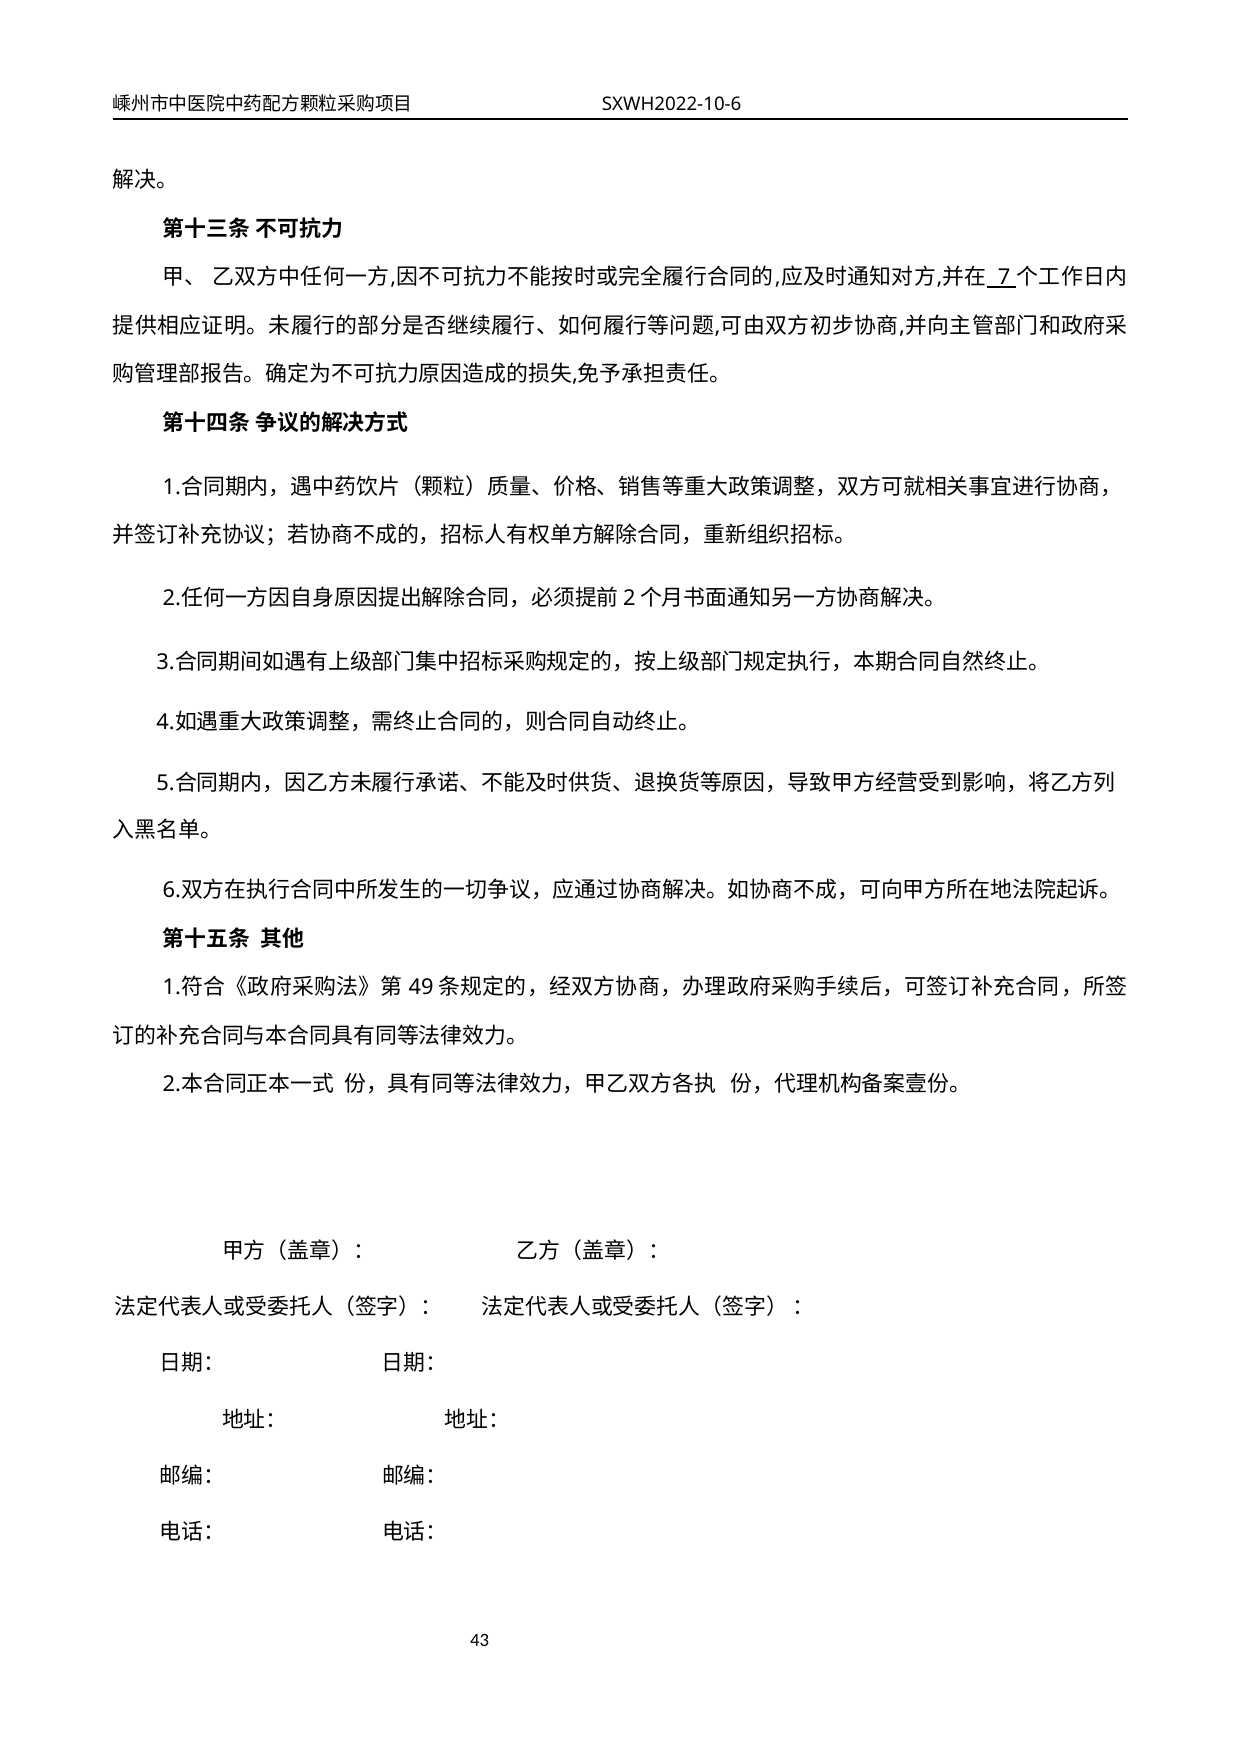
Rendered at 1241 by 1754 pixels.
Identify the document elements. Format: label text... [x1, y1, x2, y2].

text 1.符合《政府采购法》第49条规定的，经双方协商，办理政府采购手续后，可签订补充合同，所签订的补充合同与本合同具有同等法律效力。 [112, 969, 1128, 1050]
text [112, 162, 1128, 194]
text 地址： 地址： [112, 1395, 1128, 1435]
text 甲方（盖章）： 乙方（盖章）： [112, 1227, 1128, 1266]
list 3.合同期间如遇有上级部门集中招标采购规定的，按上级部门规定执行，本期合同自然终止。 [112, 644, 1128, 676]
text 第十四条 争议的解决方式 [112, 404, 1128, 437]
text 6.双方在执行合同中所发生的一切争议，应通过协商解决。如协商不成，可向甲方所在地法院起诉。 [112, 872, 1128, 904]
text 甲、 乙双方中任何一方,因不可抗力不能按时或完全履行合同的,应及时通知对方,并在 7 个工作日内提供相应证明。未履行的部分是否继续履行、如何履行等问题,可由双方初步协商,并向主管部门和政府采购管理部报告。确定为不可抗力原因造成的损失,免予承担责任。 [112, 259, 1128, 389]
list 4.如遇重大政策调整，需终止合同的，则合同自动终止。 [112, 704, 1128, 736]
text 1.合同期内，遇中药饮片（颗粒）质量、价格、销售等重大政策调整，双方可就相关事宜进行协商，并签订补充协议；若协商不成的，招标人有权单方解除合同，重新组织招标。 [112, 469, 1128, 548]
text 法定代表人或受委托人（签字）： 法定代表人或受委托人（签字） ： [91, 1283, 1128, 1322]
text 邮编： 邮编： [91, 1452, 1128, 1491]
text 日期： 日期： [91, 1339, 1128, 1379]
text 2.本合同正本一式 份，具有同等法律效力，甲乙双方各执 份，代理机构备案壹份。 [112, 1066, 1128, 1098]
list 5.合同期内，因乙方未履行承诺、不能及时供货、退换货等原因，导致甲方经营受到影响，将乙方列入黑名单。 [112, 764, 1128, 844]
text 第十三条 不可抗力 [112, 210, 1128, 243]
text 2.任何一方因自身原因提出解除合同，必须提前2个月书面通知另一方协商解决。 [112, 580, 1128, 612]
text 第十五条 其他 [112, 920, 1128, 953]
text 电话： 电话： [91, 1508, 1128, 1547]
